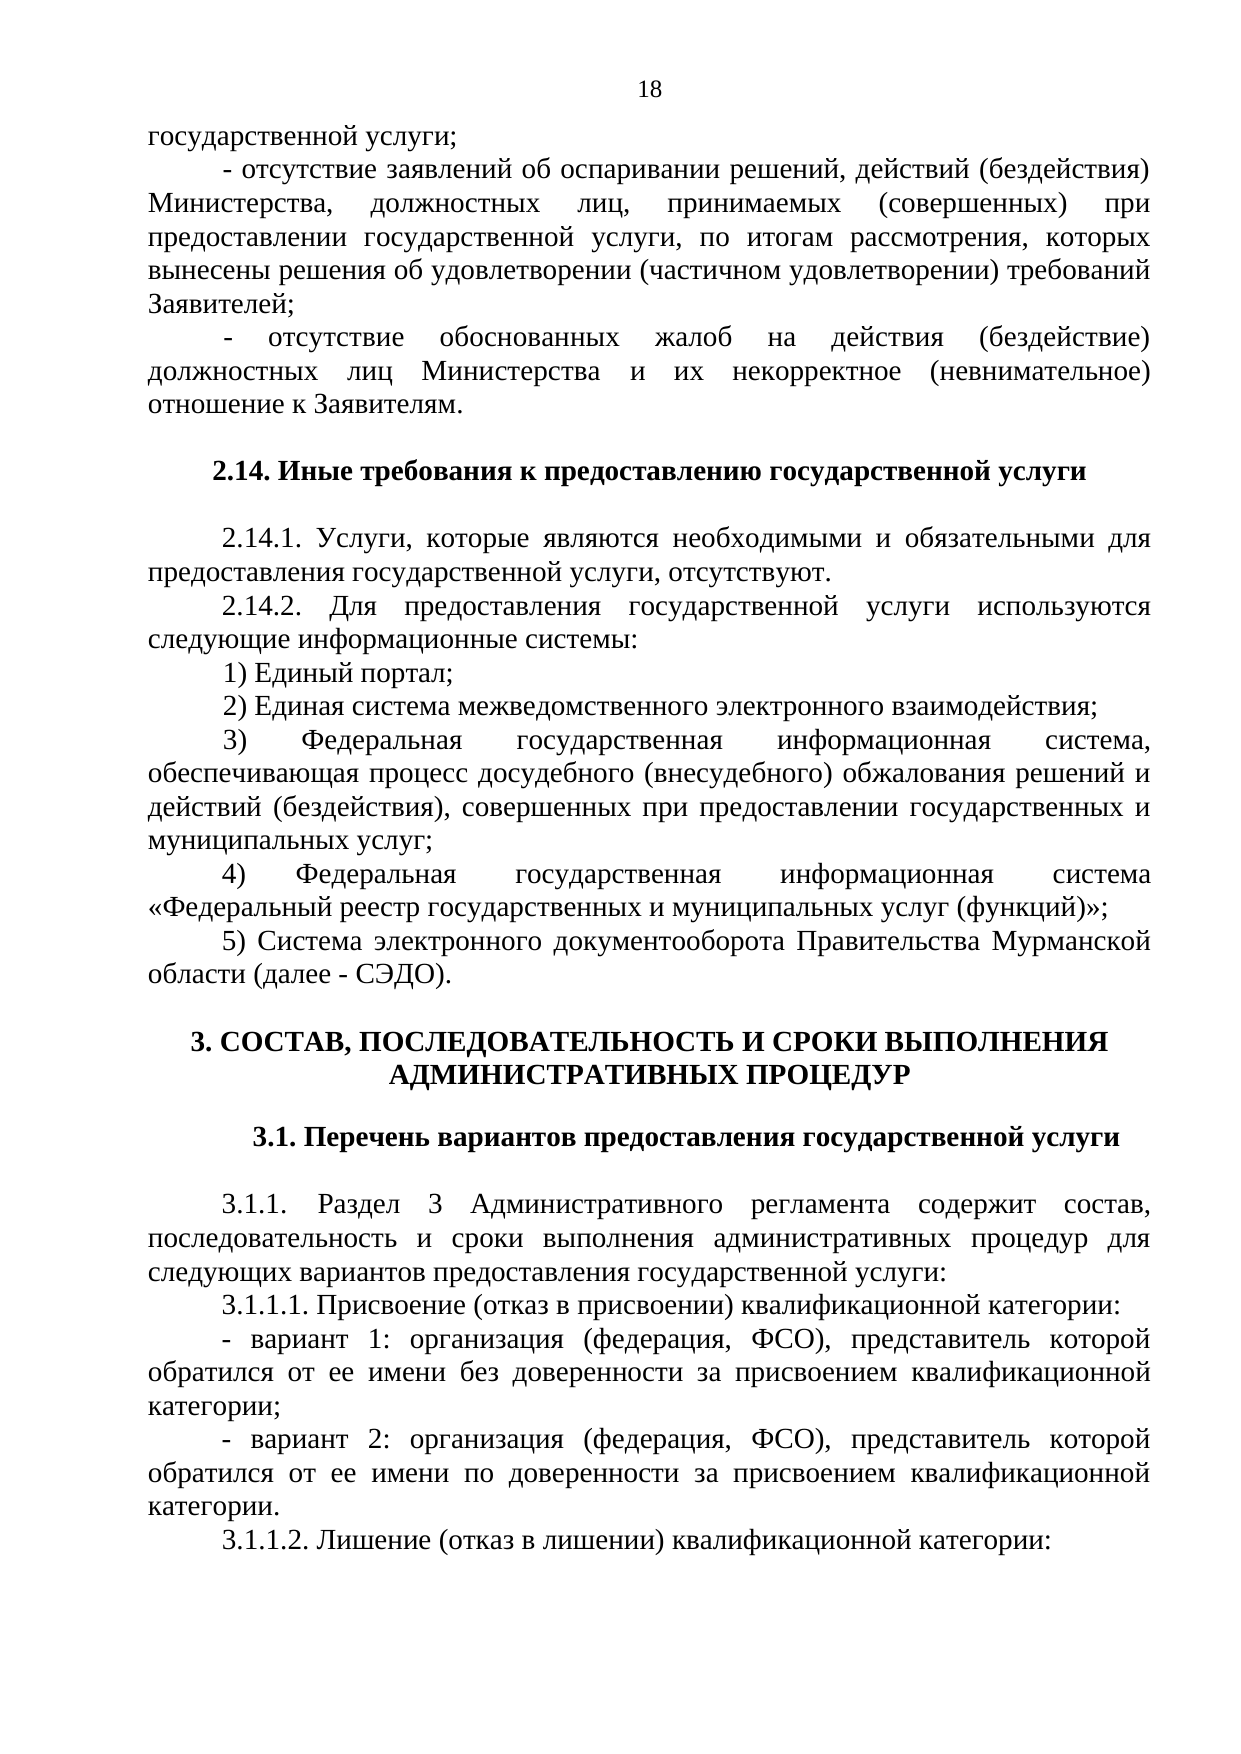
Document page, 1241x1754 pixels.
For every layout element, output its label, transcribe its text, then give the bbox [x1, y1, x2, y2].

text 5) Система электронного документооборота Правительства Мурманской области (далее - СЭДО). [148, 923, 1152, 990]
text 3) Федеральная государственная информационная система, обеспечивающая процесс досудебного (внесудебного) обжалования решений и действий (бездействия), совершенных при предоставлении государственных и муниципальных услуг; [148, 722, 1152, 856]
text 3.1.1. Раздел 3 Административного регламента содержит состав, последовательность и сроки выполнения административных процедур для следующих вариантов предоставления государственной услуги: [148, 1187, 1152, 1287]
text 3.1. Перечень вариантов предоставления государственной услуги [148, 1119, 1152, 1153]
text - вариант 1: организация (федерация, ФСО), представитель которой обратился от ее имени без доверенности за присвоением квалификационной категории; [148, 1321, 1152, 1421]
text 1) Единый портал; [148, 655, 1152, 688]
text 2.14.1. Услуги, которые являются необходимыми и обязательными для предоставления государственной услуги, отсутствуют. [148, 521, 1152, 588]
text 3.1.1.1. Присвоение (отказ в присвоении) квалификационной категории: [148, 1287, 1152, 1321]
text 3. СОСТАВ, ПОСЛЕДОВАТЕЛЬНОСТЬ И СРОКИ ВЫПОЛНЕНИЯ АДМИНИСТРАТИВНЫХ ПРОЦЕДУР [148, 1024, 1152, 1091]
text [148, 118, 1152, 152]
text - отсутствие обоснованных жалоб на действия (бездействие) должностных лиц Министерства и их некорректное (невнимательное) отношение к Заявителям. [148, 319, 1151, 420]
text 3.1.1.2. Лишение (отказ в лишении) квалификационной категории: [148, 1522, 1152, 1556]
text 2.14.2. Для предоставления государственной услуги используются следующие информационные системы: [148, 588, 1152, 655]
text 2) Единая система межведомственного электронного взаимодействия; [148, 688, 1152, 722]
text 2.14. Иные требования к предоставлению государственной услуги [148, 453, 1152, 487]
text - отсутствие заявлений об оспаривании решений, действий (бездействия) Министерства, должностных лиц, принимаемых (совершенных) при предоставлении государственной услуги, по итогам рассмотрения, которых вынесены решения об удовлетворении (частичном удовлетворении) требований Заявителей; [148, 152, 1151, 319]
text - вариант 2: организация (федерация, ФСО), представитель которой обратился от ее имени по доверенности за присвоением квалификационной категории. [148, 1421, 1152, 1522]
text 4) Федеральная государственная информационная система «Федеральный реестр государственных и муниципальных услуг (функций)»; [148, 856, 1152, 923]
